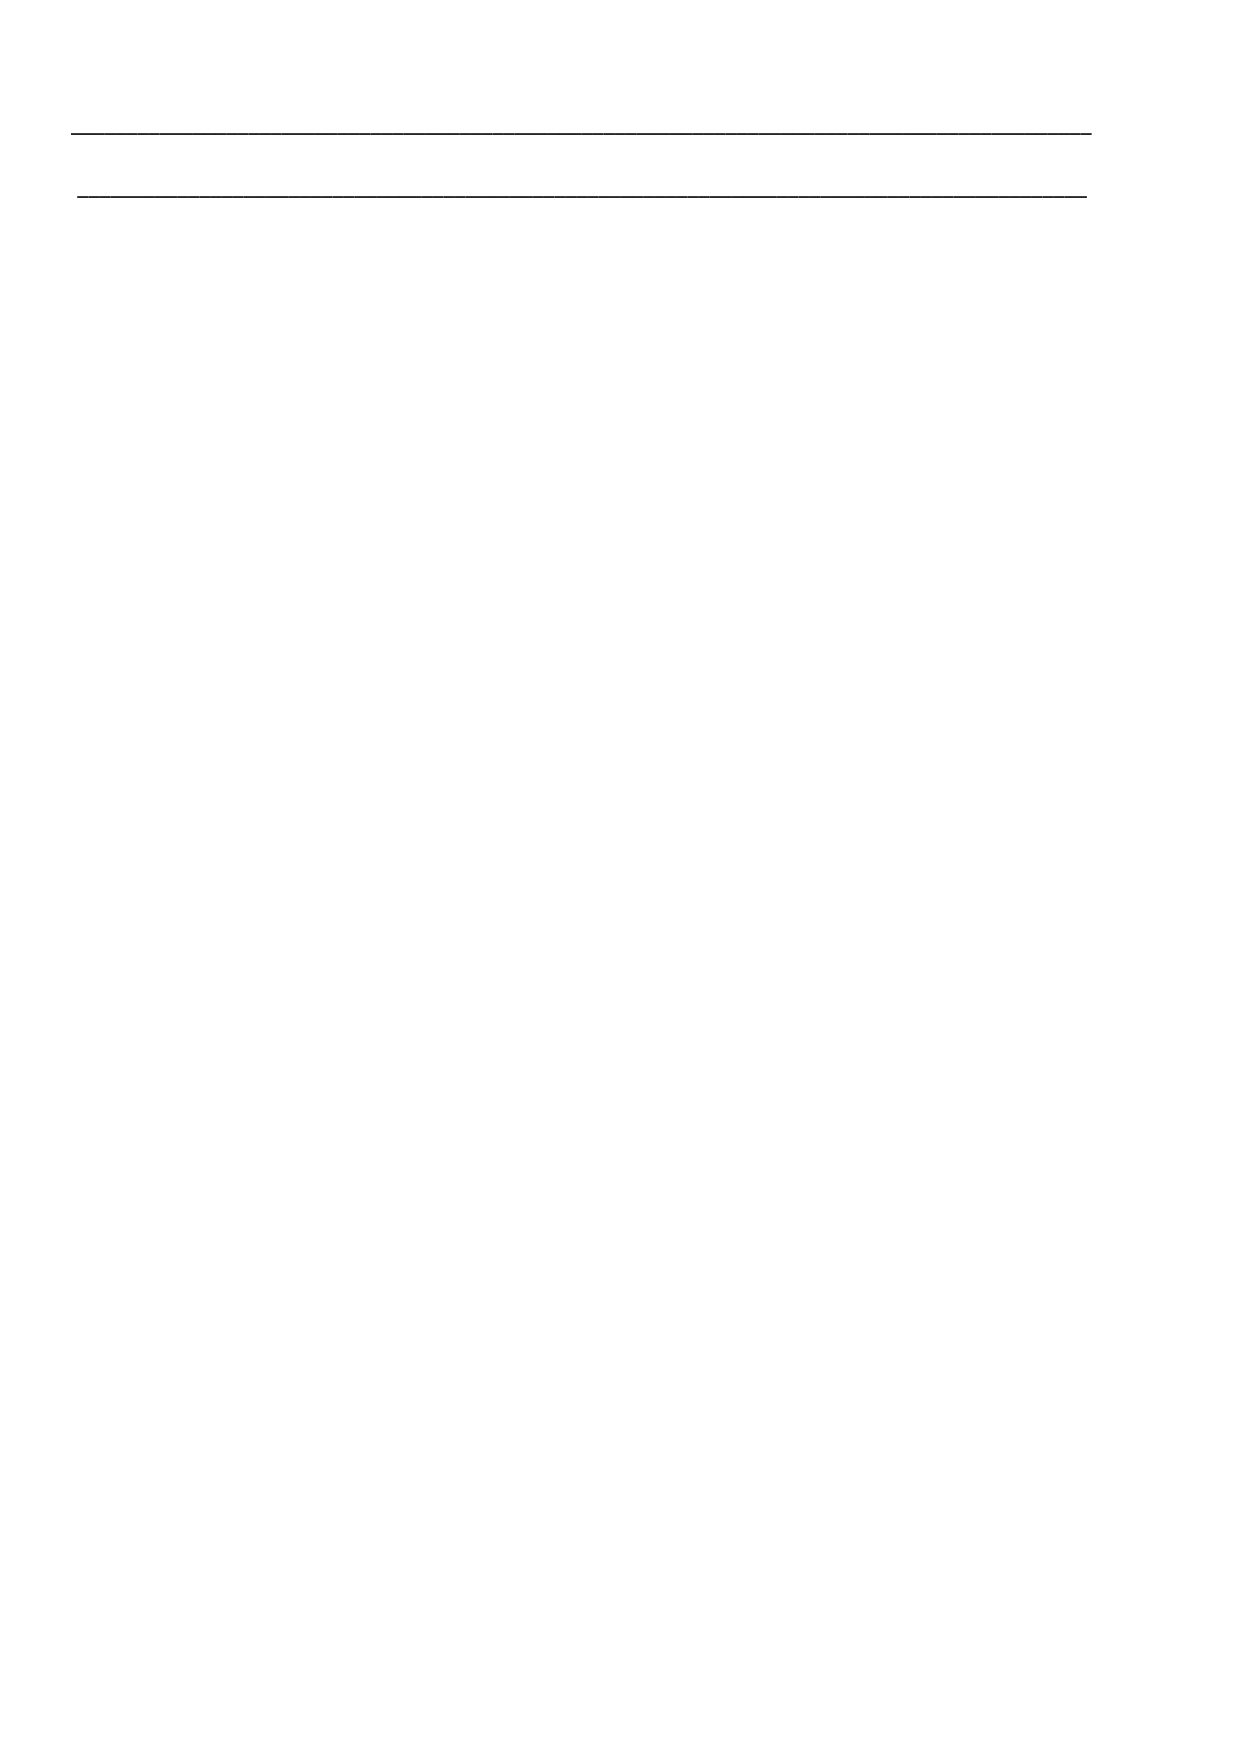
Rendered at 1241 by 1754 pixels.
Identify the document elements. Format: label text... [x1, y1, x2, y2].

text ____________________________________________________________________________________________ [71, 105, 1169, 139]
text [71, 168, 1169, 202]
